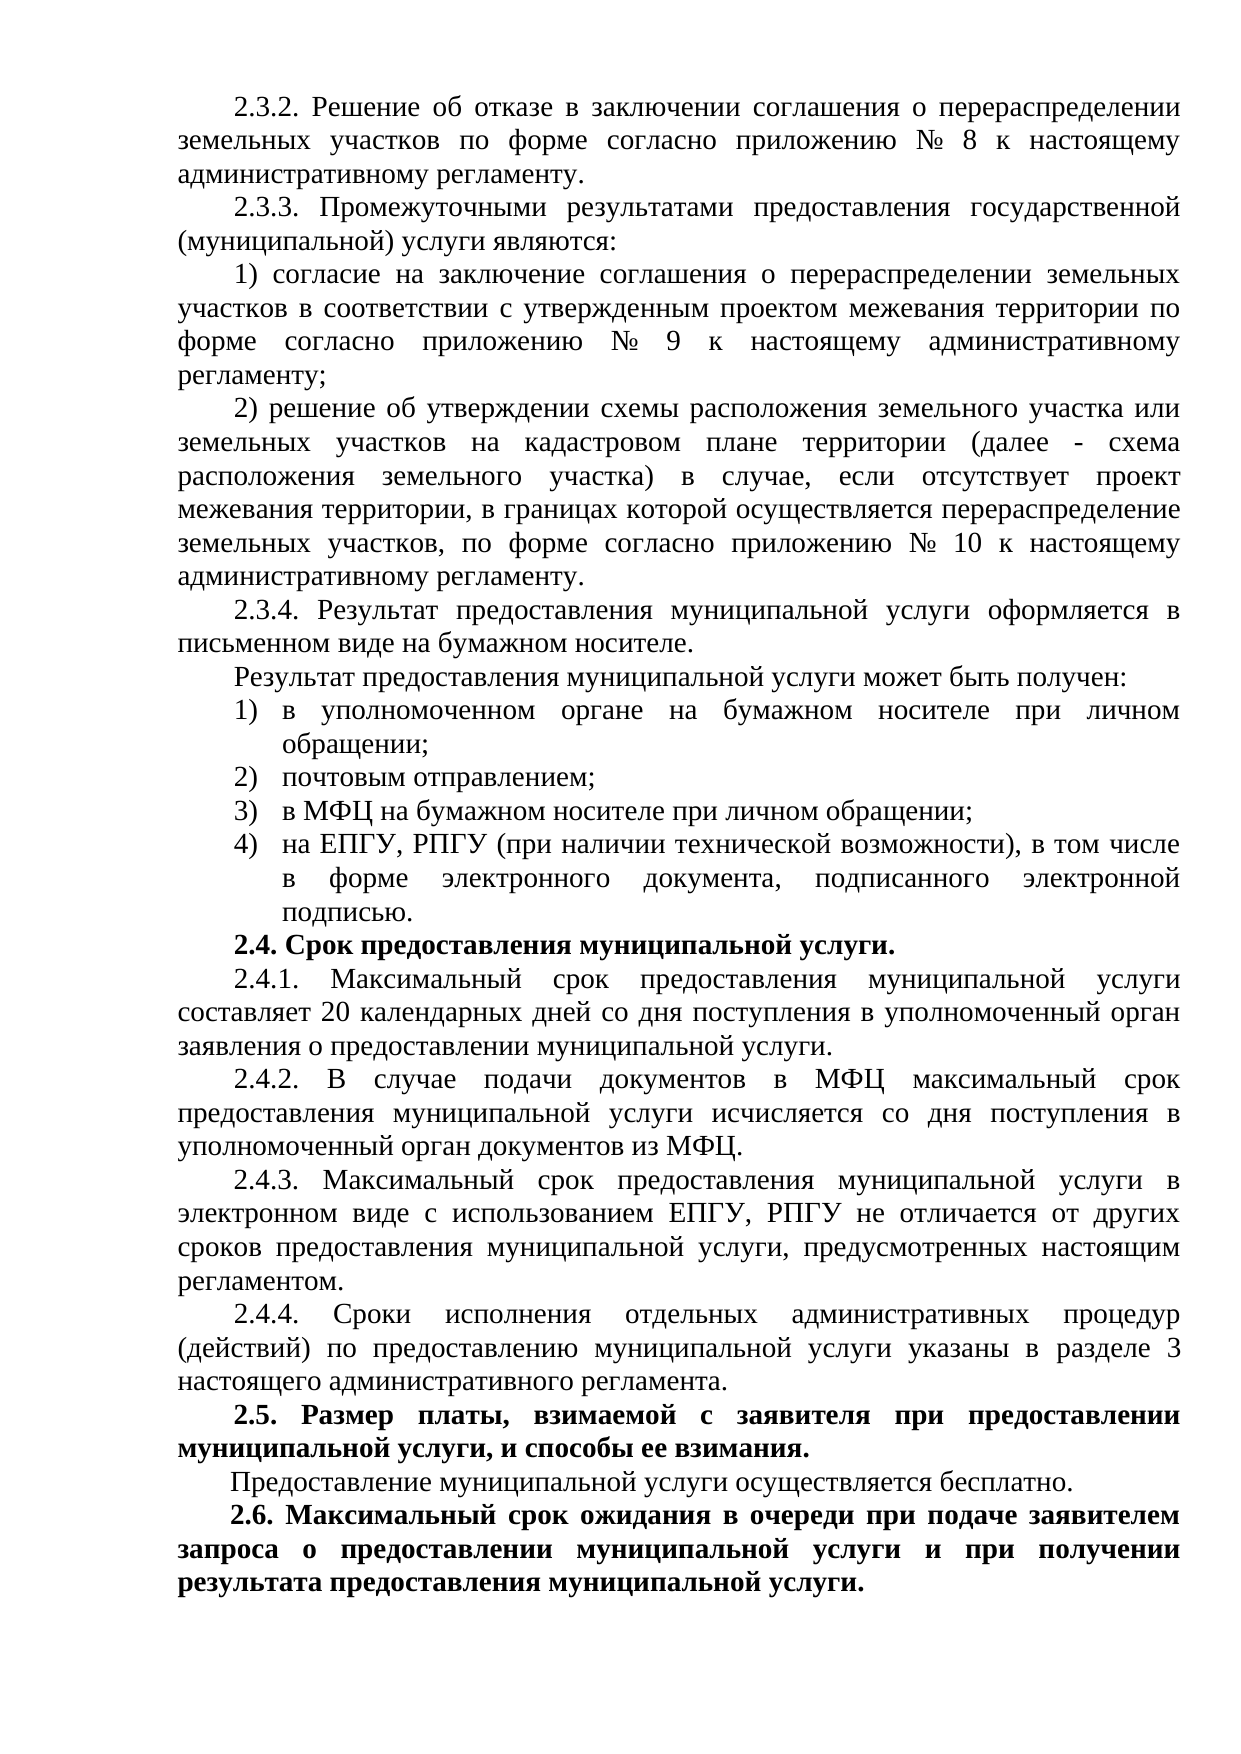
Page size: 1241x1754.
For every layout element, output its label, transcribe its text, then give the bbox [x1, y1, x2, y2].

text 2.5. Размер платы, взимаемой с заявителя при предоставлении муниципальной услуги, и способы ее взимания. [177, 1397, 1181, 1464]
text Предоставление муниципальной услуги осуществляется бесплатно. [177, 1464, 1181, 1497]
text 2.4.2. В случае подачи документов в МФЦ максимальный срок предоставления муниципальной услуги исчисляется со дня поступления в уполномоченный орган документов из МФЦ. [177, 1061, 1181, 1162]
list на ЕПГУ, РПГУ (при наличии технической возможности), в том числе в форме электронного документа, подписанного электронной подписью. [233, 827, 1181, 927]
text 2.6. Максимальный срок ожидания в очереди при подаче заявителем запроса о предоставлении муниципальной услуги и при получении результата предоставления муниципальной услуги. [177, 1497, 1181, 1598]
list в уполномоченном органе на бумажном носителе при личном обращении; [233, 692, 1181, 759]
list почтовым отправлением; [233, 759, 1181, 793]
text 2.3.4. Результат предоставления муниципальной услуги оформляется в письменном виде на бумажном носителе. [177, 592, 1181, 659]
list в МФЦ на бумажном носителе при личном обращении; [233, 793, 1181, 827]
text 1) согласие на заключение соглашения о перераспределении земельных участков в соответствии с утвержденным проектом межевания территории по форме согласно приложению № 9 к настоящему административному регламенту; [177, 256, 1181, 391]
text 2.4.3. Максимальный срок предоставления муниципальной услуги в электронном виде с использованием ЕПГУ, РПГУ не отличается от других сроков предоставления муниципальной услуги, предусмотренных настоящим регламентом. [177, 1162, 1181, 1296]
text 2.4.1. Максимальный срок предоставления муниципальной услуги составляет 20 календарных дней со дня поступления в уполномоченный орган заявления о предоставлении муниципальной услуги. [177, 961, 1181, 1061]
text 2) решение об утверждении схемы расположения земельного участка или земельных участков на кадастровом плане территории (далее - схема расположения земельного участка) в случае, если отсутствует проект межевания территории, в границах которой осуществляется перераспределение земельных участков, по форме согласно приложению № 10 к настоящему административному регламенту. [177, 391, 1181, 592]
text 2.3.2. Решение об отказе в заключении соглашения о перераспределении земельных участков по форме согласно приложению № 8 к настоящему административному регламенту. [177, 89, 1181, 189]
text 2.4.4. Сроки исполнения отдельных административных процедур (действий) по предоставлению муниципальной услуги указаны в разделе 3 настоящего административного регламента. [177, 1296, 1181, 1397]
text Результат предоставления муниципальной услуги может быть получен: [177, 659, 1181, 692]
text 2.3.3. Промежуточными результатами предоставления государственной (муниципальной) услуги являются: [177, 189, 1181, 256]
text 2.4. Срок предоставления муниципальной услуги. [177, 927, 1181, 961]
